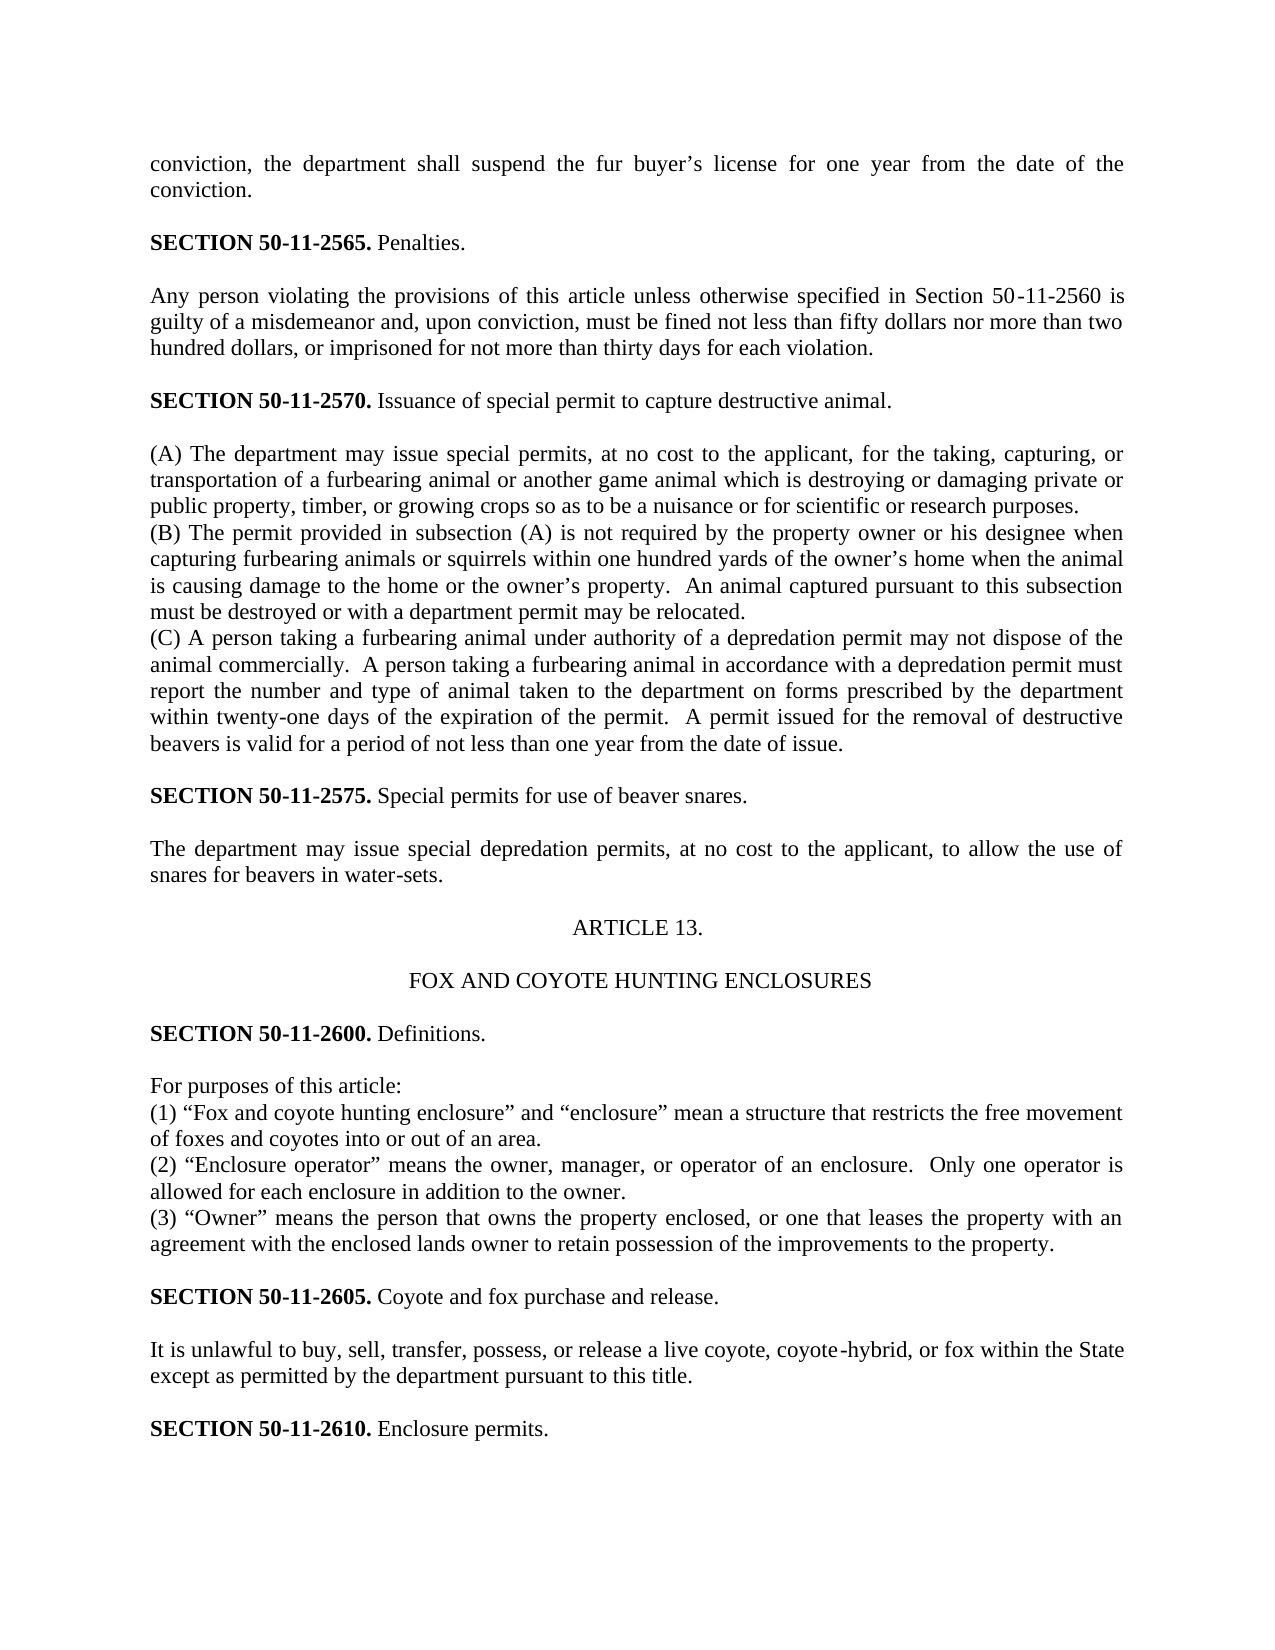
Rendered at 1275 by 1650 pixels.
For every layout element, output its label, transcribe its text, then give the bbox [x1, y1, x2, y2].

text It is unlawful to buy, sell, transfer, possess, or release a live coyote, coyote-hybrid, or fox within the State except as permitted by the department pursuant to this title. [150, 1336, 1125, 1389]
text SECTION 50-11-2605. Coyote and fox purchase and release. [150, 1283, 1125, 1309]
text SECTION 50-11-2565. Penalties. [150, 229, 1125, 255]
text SECTION 50-11-2570. Issuance of special permit to capture destructive animal. [150, 387, 1125, 413]
text (2) “Enclosure operator” means the owner, manager, or operator of an enclosure. Only one operator is allowed for each enclosure in addition to the owner. [150, 1151, 1125, 1204]
text (B) The permit provided in subsection (A) is not required by the property owner or his designee when capturing furbearing animals or squirrels within one hundred yards of the owner’s home when the animal is causing damage to the home or the owner’s property. An animal captured pursuant to this subsection must be destroyed or with a department permit may be relocated. [150, 519, 1125, 624]
text (3) “Owner” means the person that owns the property enclosed, or one that leases the property with an agreement with the enclosed lands owner to retain possession of the improvements to the property. [150, 1204, 1125, 1257]
text Any person violating the provisions of this article unless otherwise specified in Section 50-11-2560 is guilty of a misdemeanor and, upon conviction, must be fined not less than fifty dollars nor more than two hundred dollars, or imprisoned for not more than thirty days for each violation. [150, 282, 1125, 361]
text SECTION 50-11-2610. Enclosure permits. [150, 1415, 1125, 1441]
text (C) A person taking a furbearing animal under authority of a depredation permit may not dispose of the animal commercially. A person taking a furbearing animal in accordance with a depredation permit must report the number and type of animal taken to the department on forms prescribed by the department within twenty-one days of the expiration of the permit. A permit issued for the removal of destructive beavers is valid for a period of not less than one year from the date of issue. [150, 624, 1125, 756]
text ARTICLE 13. [150, 914, 1125, 941]
text SECTION 50-11-2600. Definitions. [150, 1020, 1125, 1046]
text For purposes of this article: [150, 1072, 1125, 1099]
text (1) “Fox and coyote hunting enclosure” and “enclosure” mean a structure that restricts the free movement of foxes and coyotes into or out of an area. [150, 1099, 1125, 1151]
text FOX AND COYOTE HUNTING ENCLOSURES [150, 967, 1125, 993]
text SECTION 50-11-2575. Special permits for use of beaver snares. [150, 782, 1125, 809]
text (A) The department may issue special permits, at no cost to the applicant, for the taking, capturing, or transportation of a furbearing animal or another game animal which is destroying or damaging private or public property, timber, or growing crops so as to be a nuisance or for scientific or research purposes. [150, 440, 1125, 519]
text The department may issue special depredation permits, at no cost to the applicant, to allow the use of snares for beavers in water-sets. [150, 835, 1125, 888]
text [150, 150, 1125, 203]
